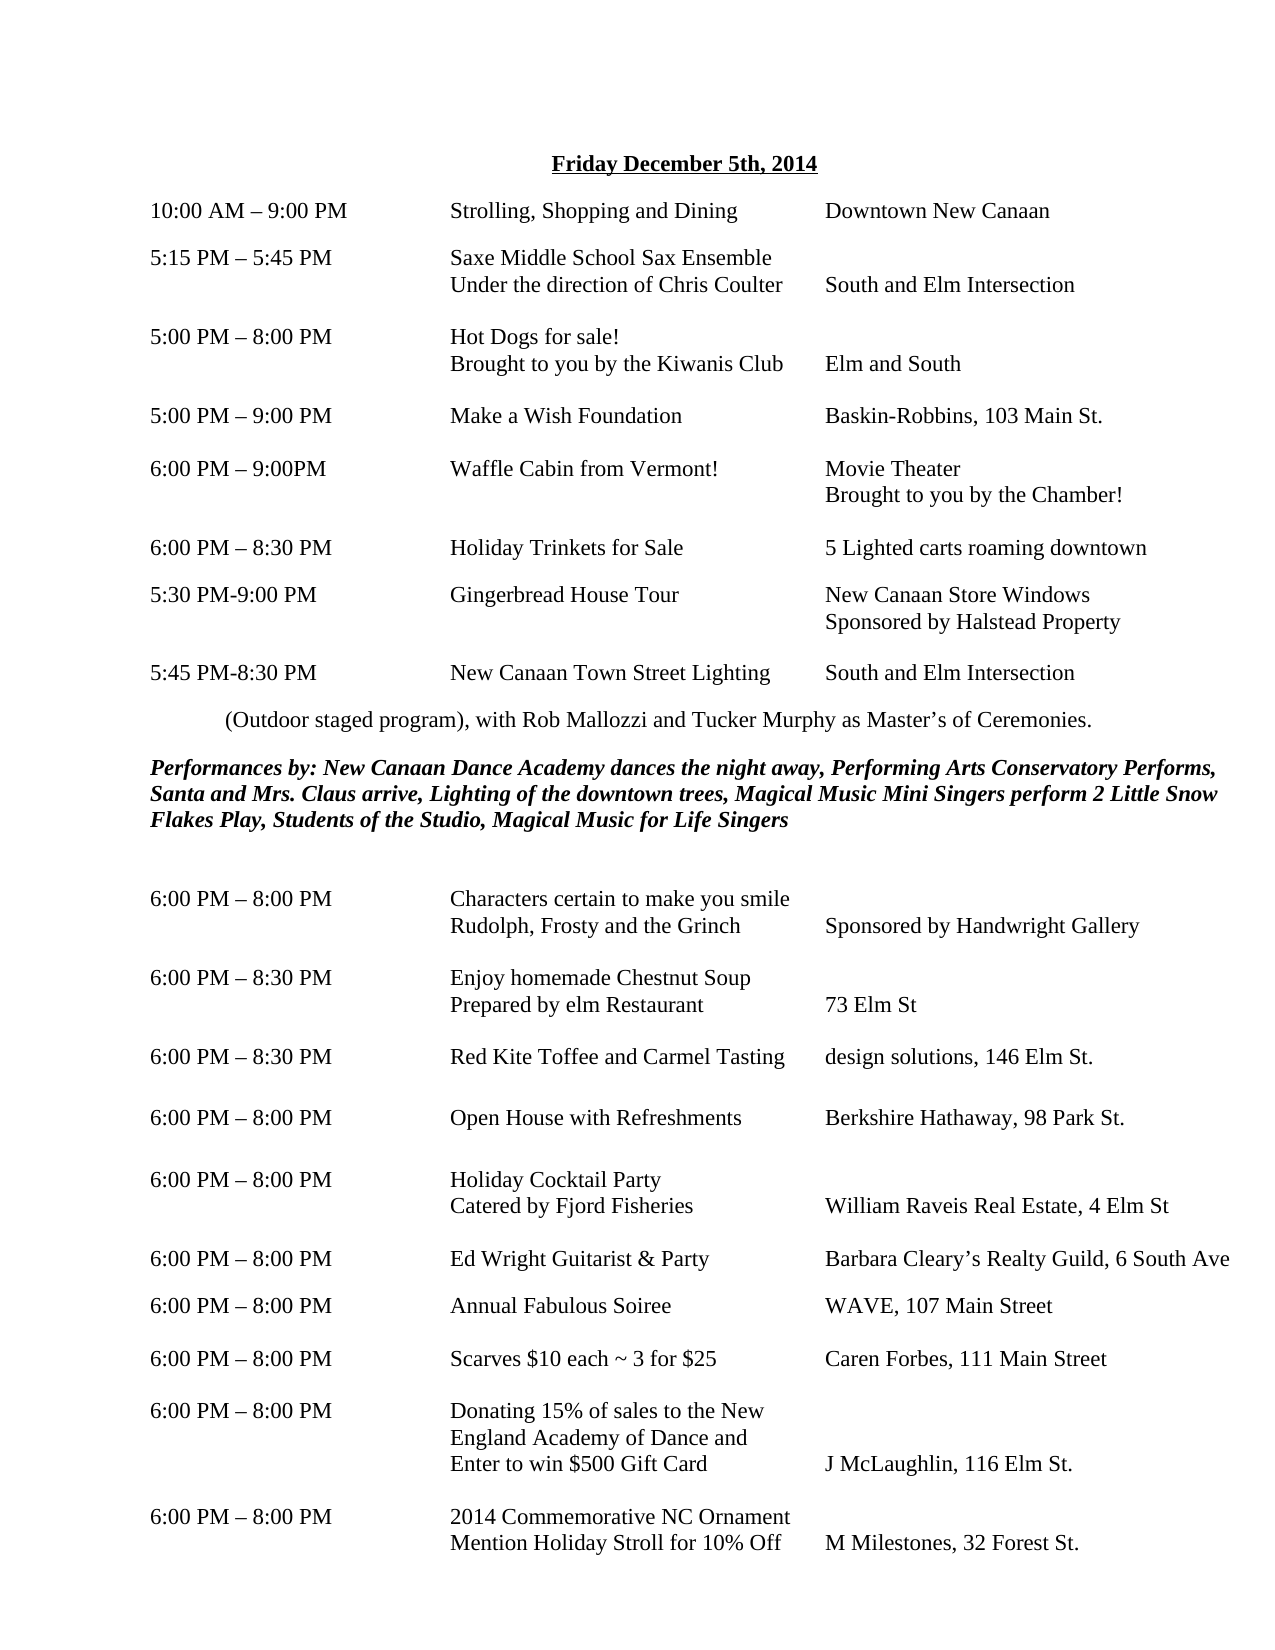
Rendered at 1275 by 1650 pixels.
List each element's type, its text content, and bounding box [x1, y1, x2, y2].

text 6:00 PM – 8:00 PM Open House with Refreshments Berkshire Hathaway, 98 Park St. [150, 1104, 1219, 1130]
text 6:00 PM – 8:00 PM Scarves $10 each ~ 3 for $25 Caren Forbes, 111 Main Street [150, 1345, 1275, 1371]
text 5:30 PM-9:00 PM Gingerbread House Tour New Canaan Store Windows [150, 581, 1275, 608]
text 6:00 PM – 8:30 PM Enjoy homemade Chestnut Soup [150, 964, 1275, 991]
text 5:45 PM-8:30 PM New Canaan Town Street Lighting South and Elm Intersection [150, 659, 1275, 686]
text Catered by Fjord Fisheries William Raveis Real Estate, 4 Elm St [375, 1192, 1275, 1219]
text 5:00 PM – 8:00 PM Hot Dogs for sale! [150, 323, 1219, 350]
text Under the direction of Chris Coulter South and Elm Intersection [375, 271, 1219, 297]
text Santa and Mrs. Claus arrive, Lighting of the downtown trees, Magical Music Mini Singers perform 2 Little Snow Flakes Play, Students of the Studio, Magical Music for Life Singers [150, 780, 1275, 833]
text Prepared by elm Restaurant 73 Elm St [150, 991, 1275, 1017]
text Brought to you by the Kiwanis Club Elm and South [150, 350, 1219, 376]
text 6:00 PM – 8:30 PM Red Kite Toffee and Carmel Tasting design solutions, 146 Elm St. [150, 1043, 1219, 1070]
text Mention Holiday Stroll for 10% Off M Milestones, 32 Forest St. [150, 1529, 1275, 1556]
text 6:00 PM – 8:00 PM Holiday Cocktail Party [150, 1166, 1275, 1192]
text 10:00 AM – 9:00 PM Strolling, Shopping and Dining Downtown New Canaan [150, 197, 1219, 223]
text 5:15 PM – 5:45 PM Saxe Middle School Sax Ensemble [150, 244, 1219, 271]
text 6:00 PM – 8:00 PM Ed Wright Guitarist & Party Barbara Cleary’s Realty Guild, 6 South Ave [150, 1245, 1275, 1271]
text 6:00 PM – 9:00PM Waffle Cabin from Vermont! Movie Theater [150, 455, 1275, 482]
text 5:00 PM – 9:00 PM Make a Wish Foundation Baskin-Robbins, 103 Main St. [150, 402, 1275, 429]
text 6:00 PM – 8:00 PM 2014 Commemorative NC Ornament [150, 1503, 1275, 1529]
text Enter to win $500 Gift Card J McLaughlin, 116 Elm St. [375, 1450, 1275, 1477]
text 6:00 PM – 8:30 PM Holiday Trinkets for Sale 5 Lighted carts roaming downtown [150, 534, 1275, 561]
text Performances by: New Canaan Dance Academy dances the night away, Performing Arts Conservatory Performs, [150, 753, 1275, 780]
text Rudolph, Frosty and the Grinch Sponsored by Handwright Gallery [150, 912, 1275, 938]
text Sponsored by Halstead Property [150, 608, 1275, 634]
text England Academy of Dance and [150, 1424, 1275, 1450]
text Brought to you by the Chamber! [750, 482, 1275, 508]
text 6:00 PM – 8:00 PM Donating 15% of sales to the New [150, 1398, 1275, 1424]
text Friday December 5th, 2014 [150, 150, 1219, 176]
text (Outdoor staged program), with Rob Mallozzi and Tucker Murphy as Master’s of Ceremonies. [150, 706, 1275, 733]
text 6:00 PM – 8:00 PM Characters certain to make you smile [150, 885, 1275, 912]
text 6:00 PM – 8:00 PM Annual Fabulous Soiree WAVE, 107 Main Street [150, 1292, 1275, 1318]
